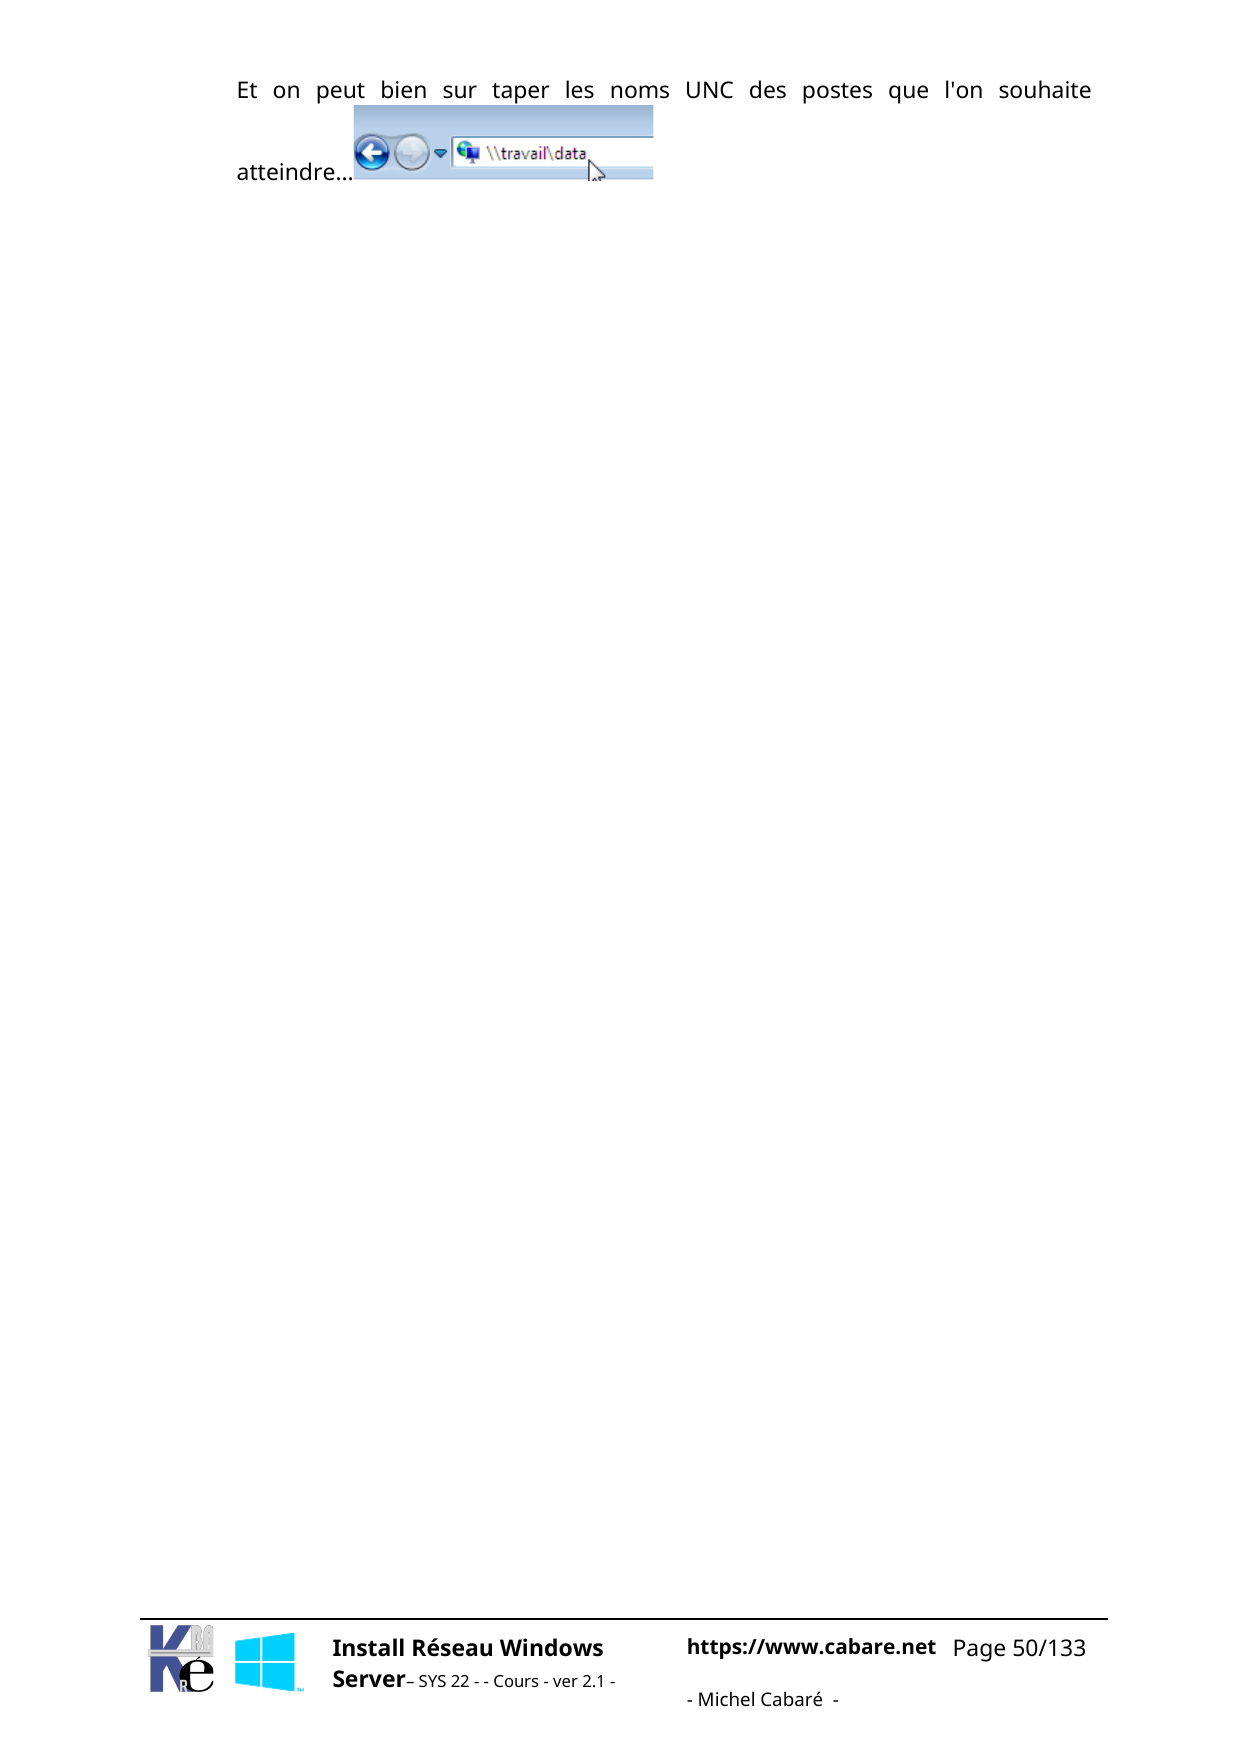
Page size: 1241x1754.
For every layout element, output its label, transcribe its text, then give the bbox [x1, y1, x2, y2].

picture [228, 1632, 308, 1696]
text Et on peut bien sur taper les noms UNC des postes que l'on souhaite atteindre… [236, 74, 1092, 187]
picture [353, 105, 654, 181]
picture [147, 1625, 214, 1692]
